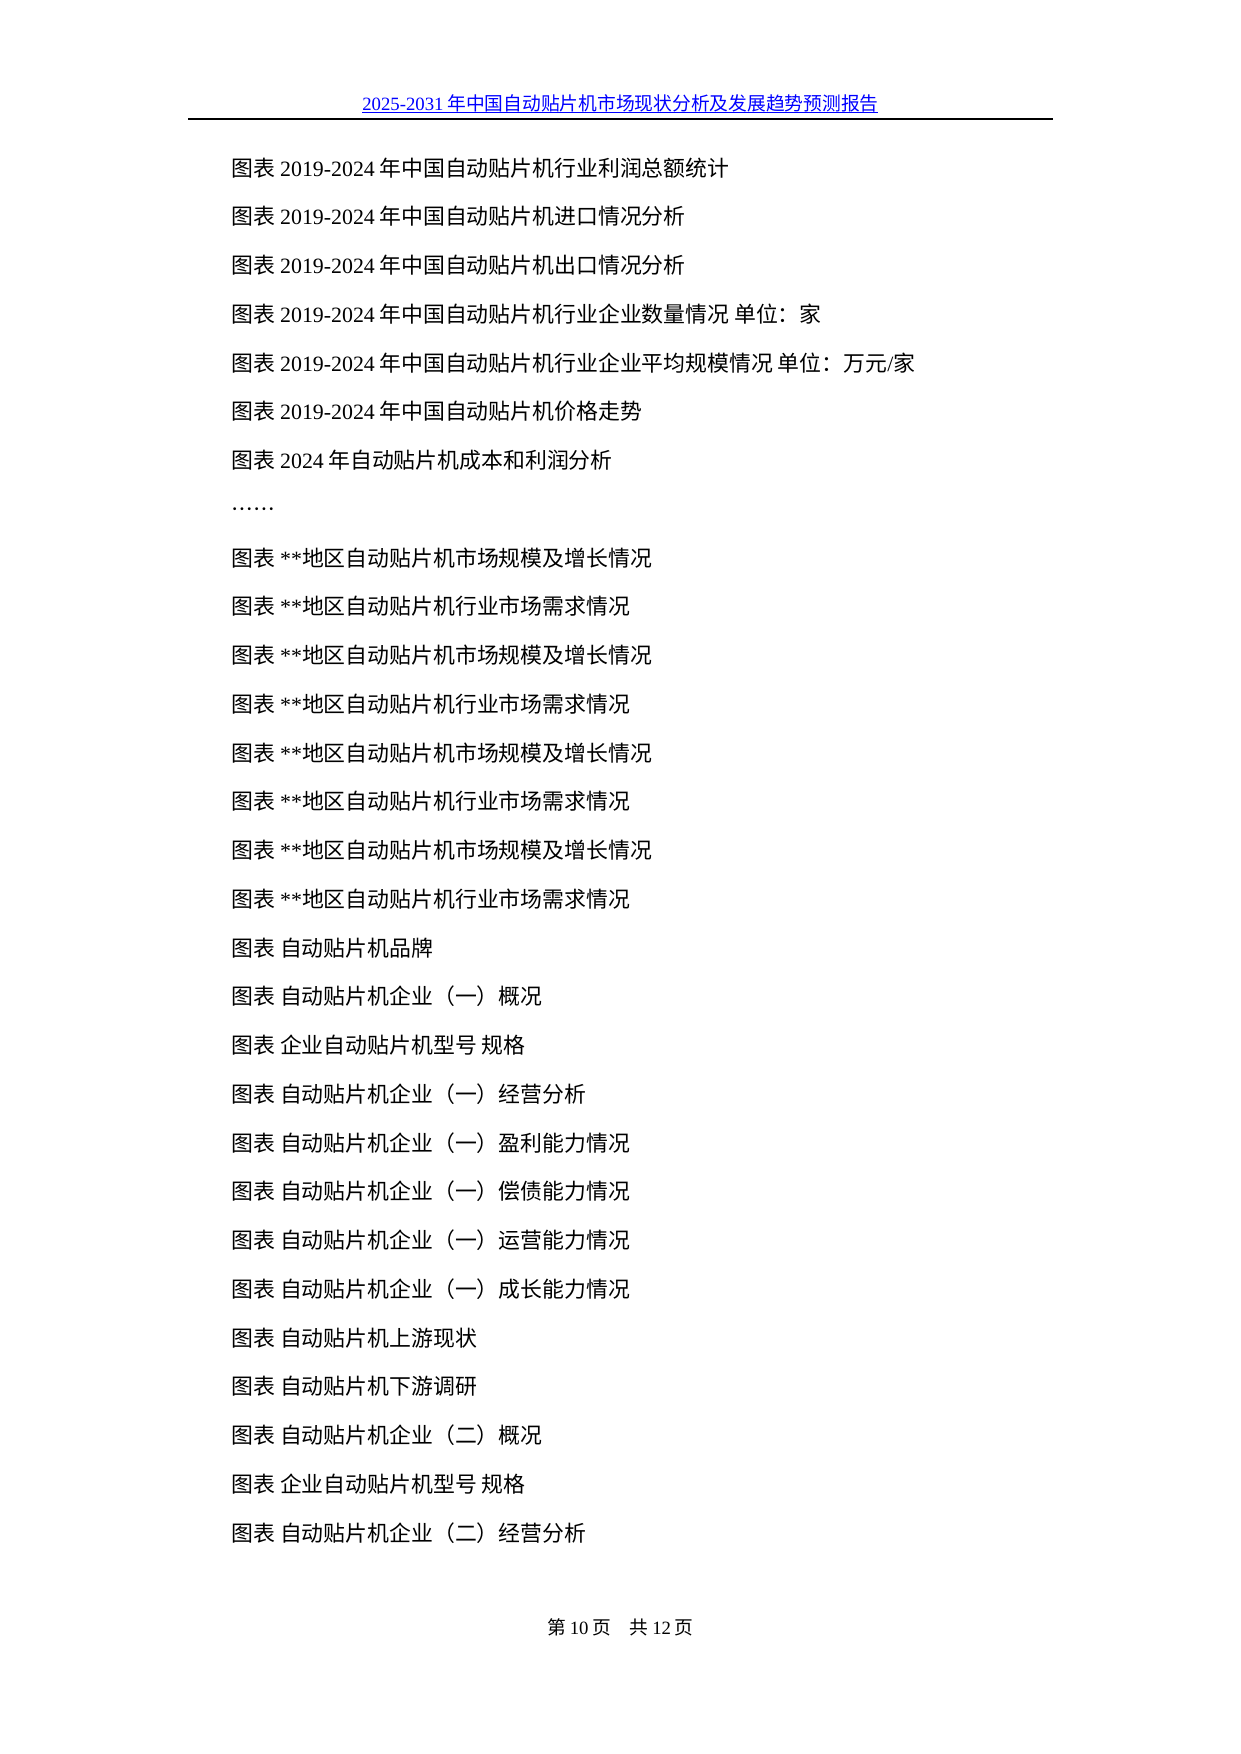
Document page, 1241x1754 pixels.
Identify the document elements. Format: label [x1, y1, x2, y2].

text [187, 150, 1053, 1548]
